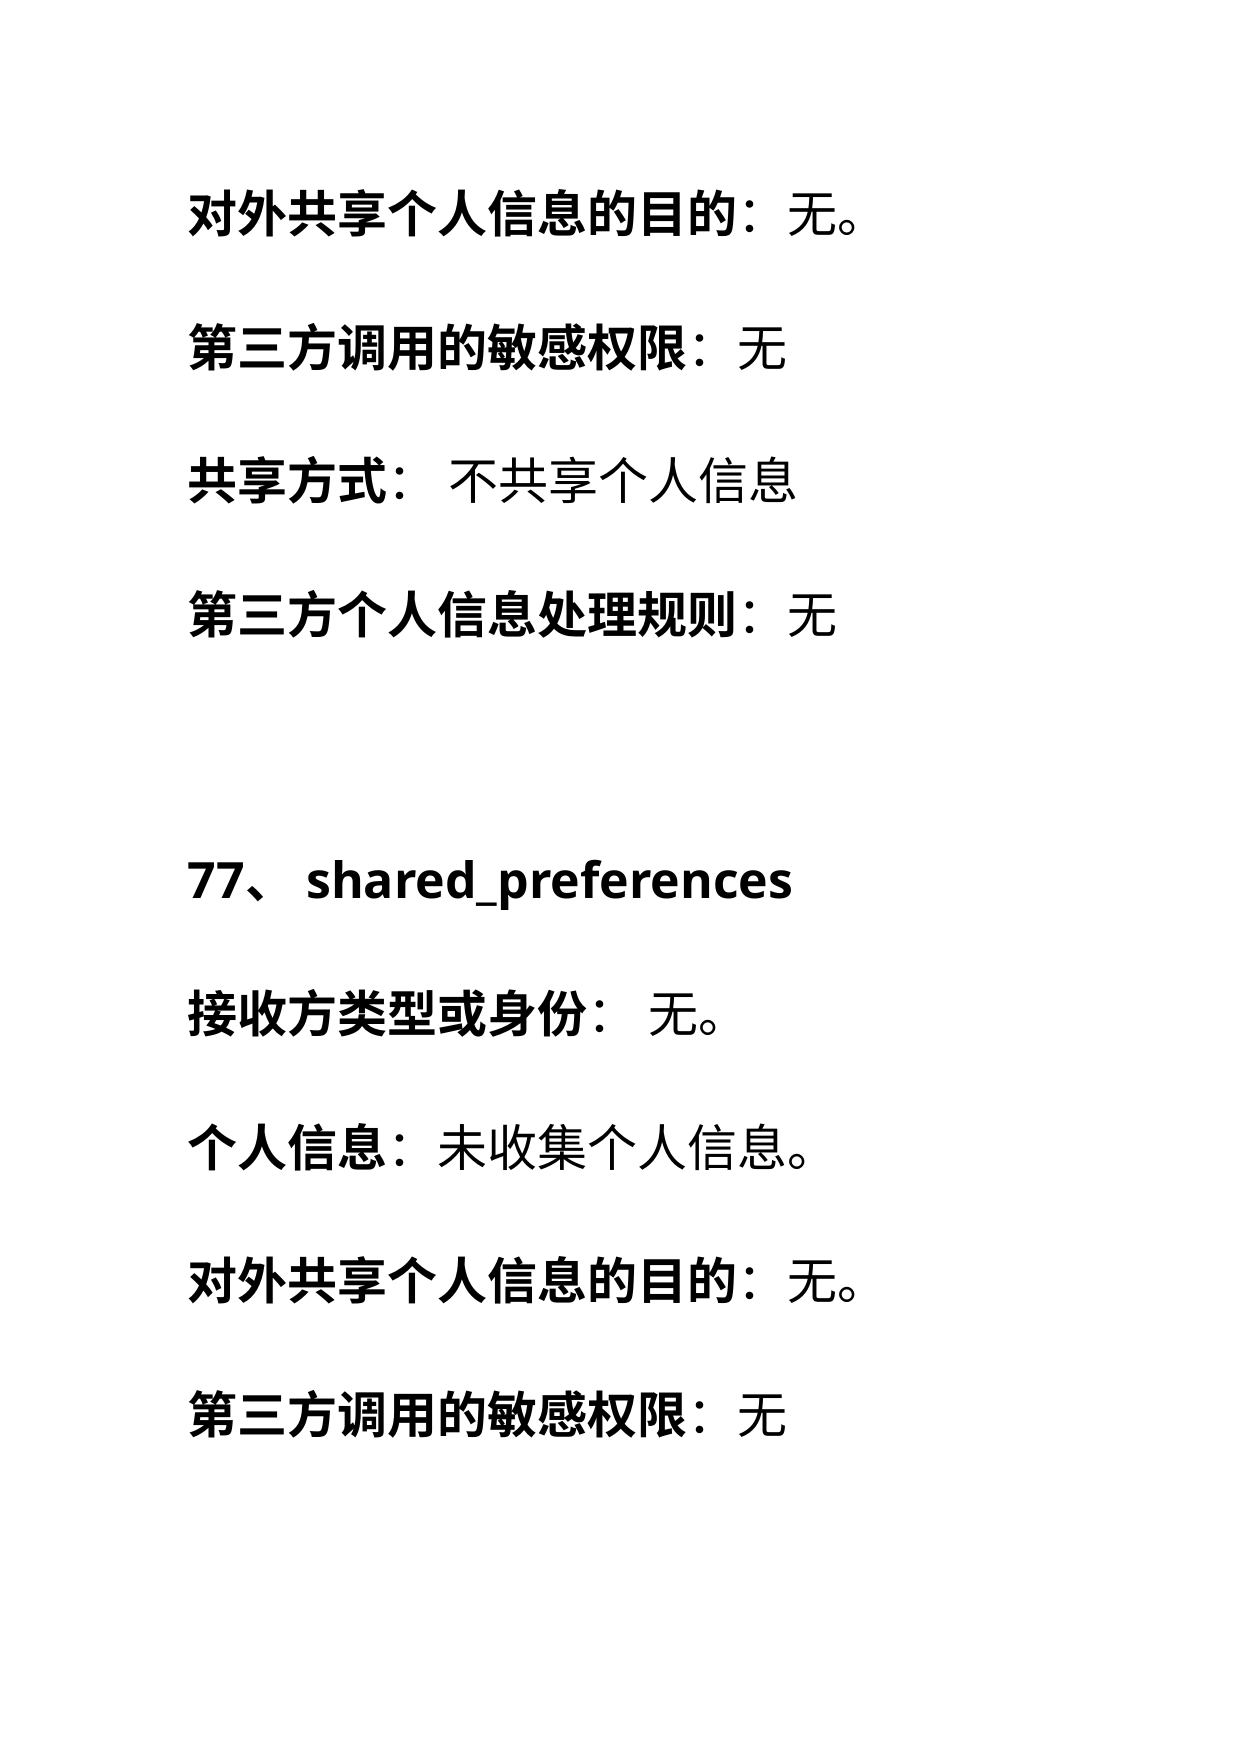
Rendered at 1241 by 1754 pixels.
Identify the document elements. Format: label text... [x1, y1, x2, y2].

text 共享方式： 不共享个人信息 [187, 429, 1053, 527]
text 对外共享个人信息的目的：无。 [187, 162, 1053, 259]
text 接收方类型或身份： 无。 [187, 962, 1053, 1059]
text 个人信息：未收集个人信息。 [187, 1096, 1053, 1193]
text 77、 shared_preferences [187, 828, 1053, 926]
text 第三方个人信息处理规则：无 [187, 563, 1053, 660]
text 第三方调用的敏感权限：无 [187, 1363, 1053, 1460]
text 第三方调用的敏感权限：无 [187, 296, 1053, 393]
text 对外共享个人信息的目的：无。 [187, 1229, 1053, 1327]
